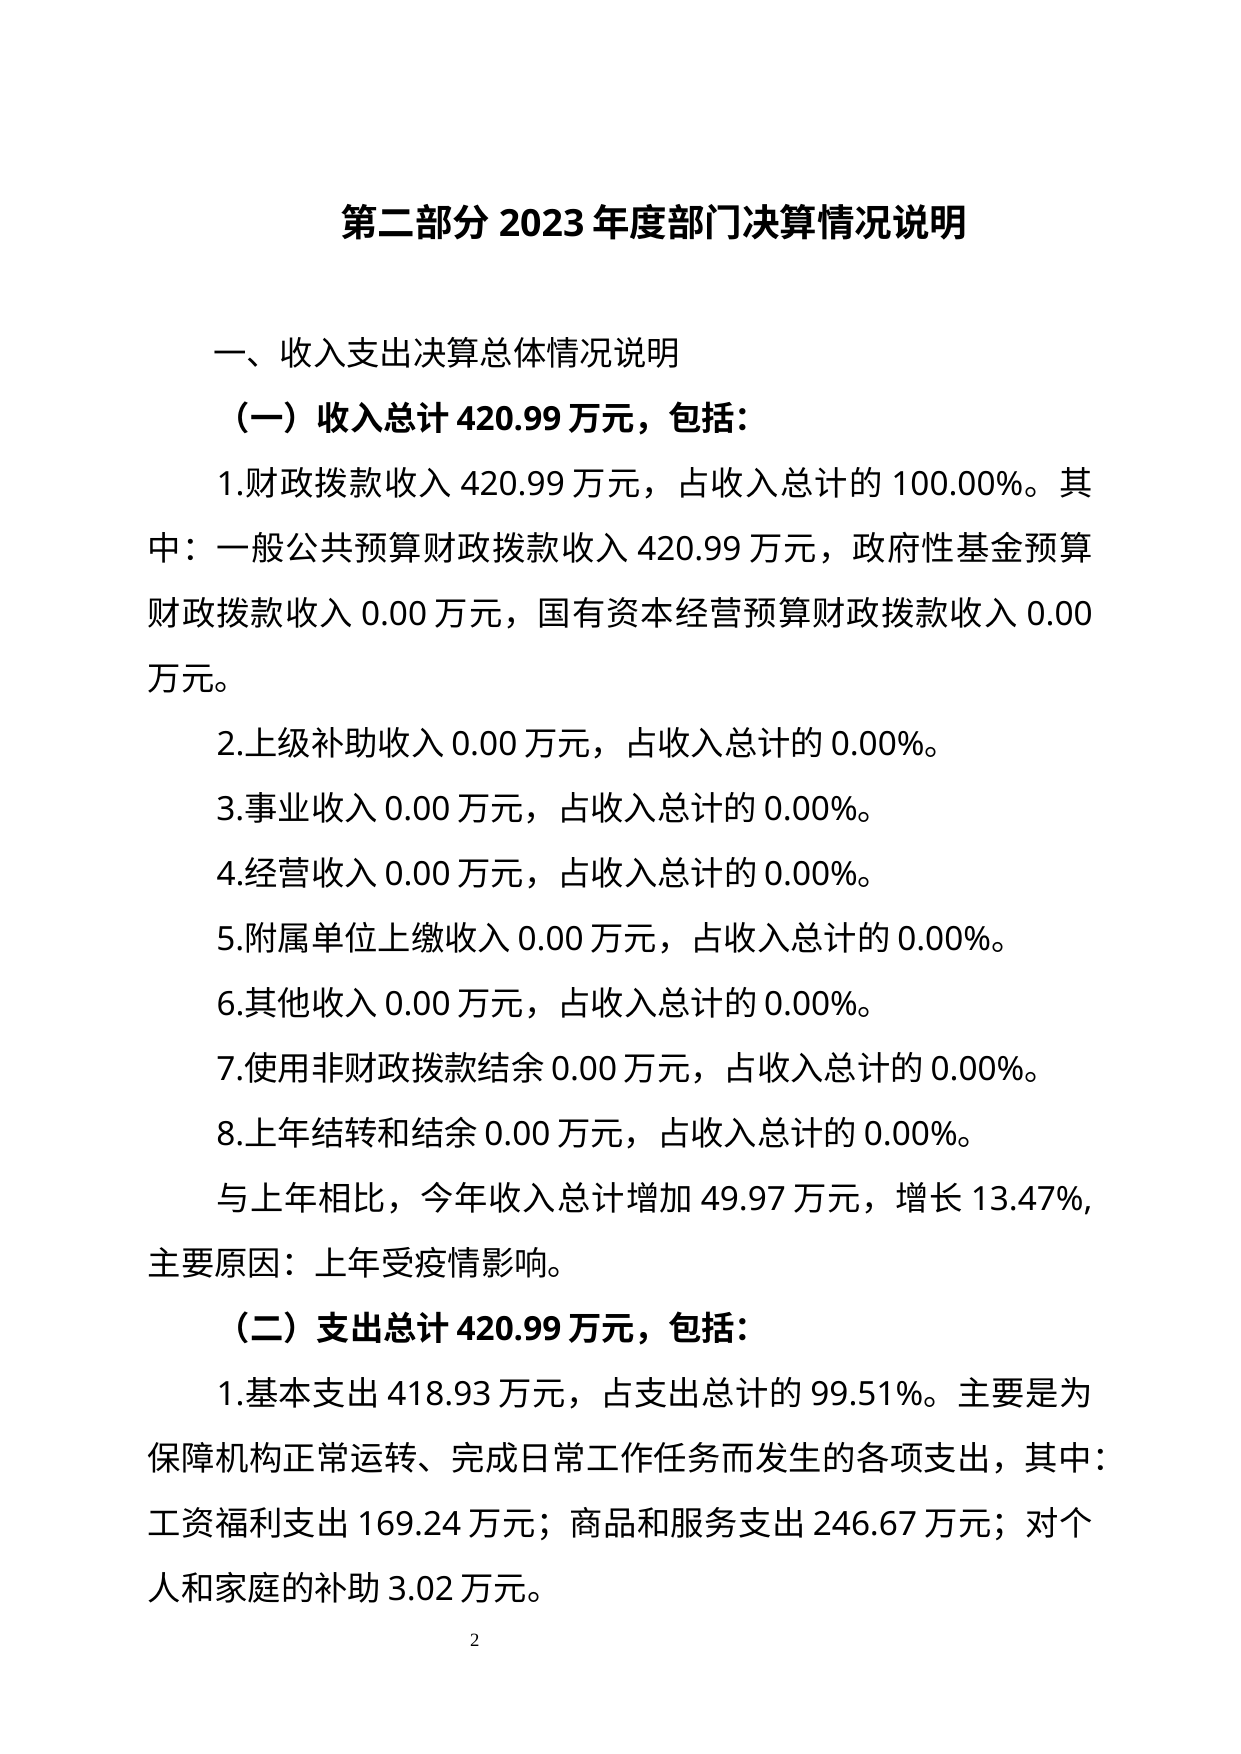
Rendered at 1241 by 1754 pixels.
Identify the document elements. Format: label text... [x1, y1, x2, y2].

text 7.使用非财政拨款结余0.00万元，占收入总计的0.00%。 [148, 1033, 1093, 1098]
text 8.上年结转和结余0.00万元，占收入总计的0.00%。 [148, 1098, 1093, 1163]
text 第二部分 2023年度部门决算情况说明 [148, 188, 1093, 253]
text 3.事业收入0.00万元，占收入总计的0.00%。 [148, 773, 1093, 838]
text （一）收入总计420.99万元，包括： [148, 383, 1093, 448]
text 4.经营收入0.00万元，占收入总计的0.00%。 [148, 838, 1093, 903]
text 5.附属单位上缴收入0.00万元，占收入总计的0.00%。 [148, 903, 1093, 968]
text 1.基本支出418.93万元，占支出总计的99.51%。主要是为保障机构正常运转、完成日常工作任务而发生的各项支出，其中：工资福利支出169.24万元；商品和服务支出246.67万元；对个人和家庭的补助3.02万元。 [148, 1358, 1093, 1618]
text 1.财政拨款收入420.99万元，占收入总计的100.00%。其中：一般公共预算财政拨款收入420.99万元，政府性基金预算财政拨款收入0.00万元，国有资本经营预算财政拨款收入0.00万元。 [148, 448, 1093, 708]
text 2.上级补助收入0.00万元，占收入总计的0.00%。 [148, 708, 1093, 773]
text 一、收入支出决算总体情况说明 [148, 318, 1093, 383]
text 6.其他收入0.00万元，占收入总计的0.00%。 [148, 968, 1093, 1033]
text 与上年相比，今年收入总计增加49.97万元，增长13.47%,主要原因：上年受疫情影响。 [148, 1163, 1093, 1293]
text （二）支出总计420.99万元，包括： [148, 1293, 1093, 1358]
